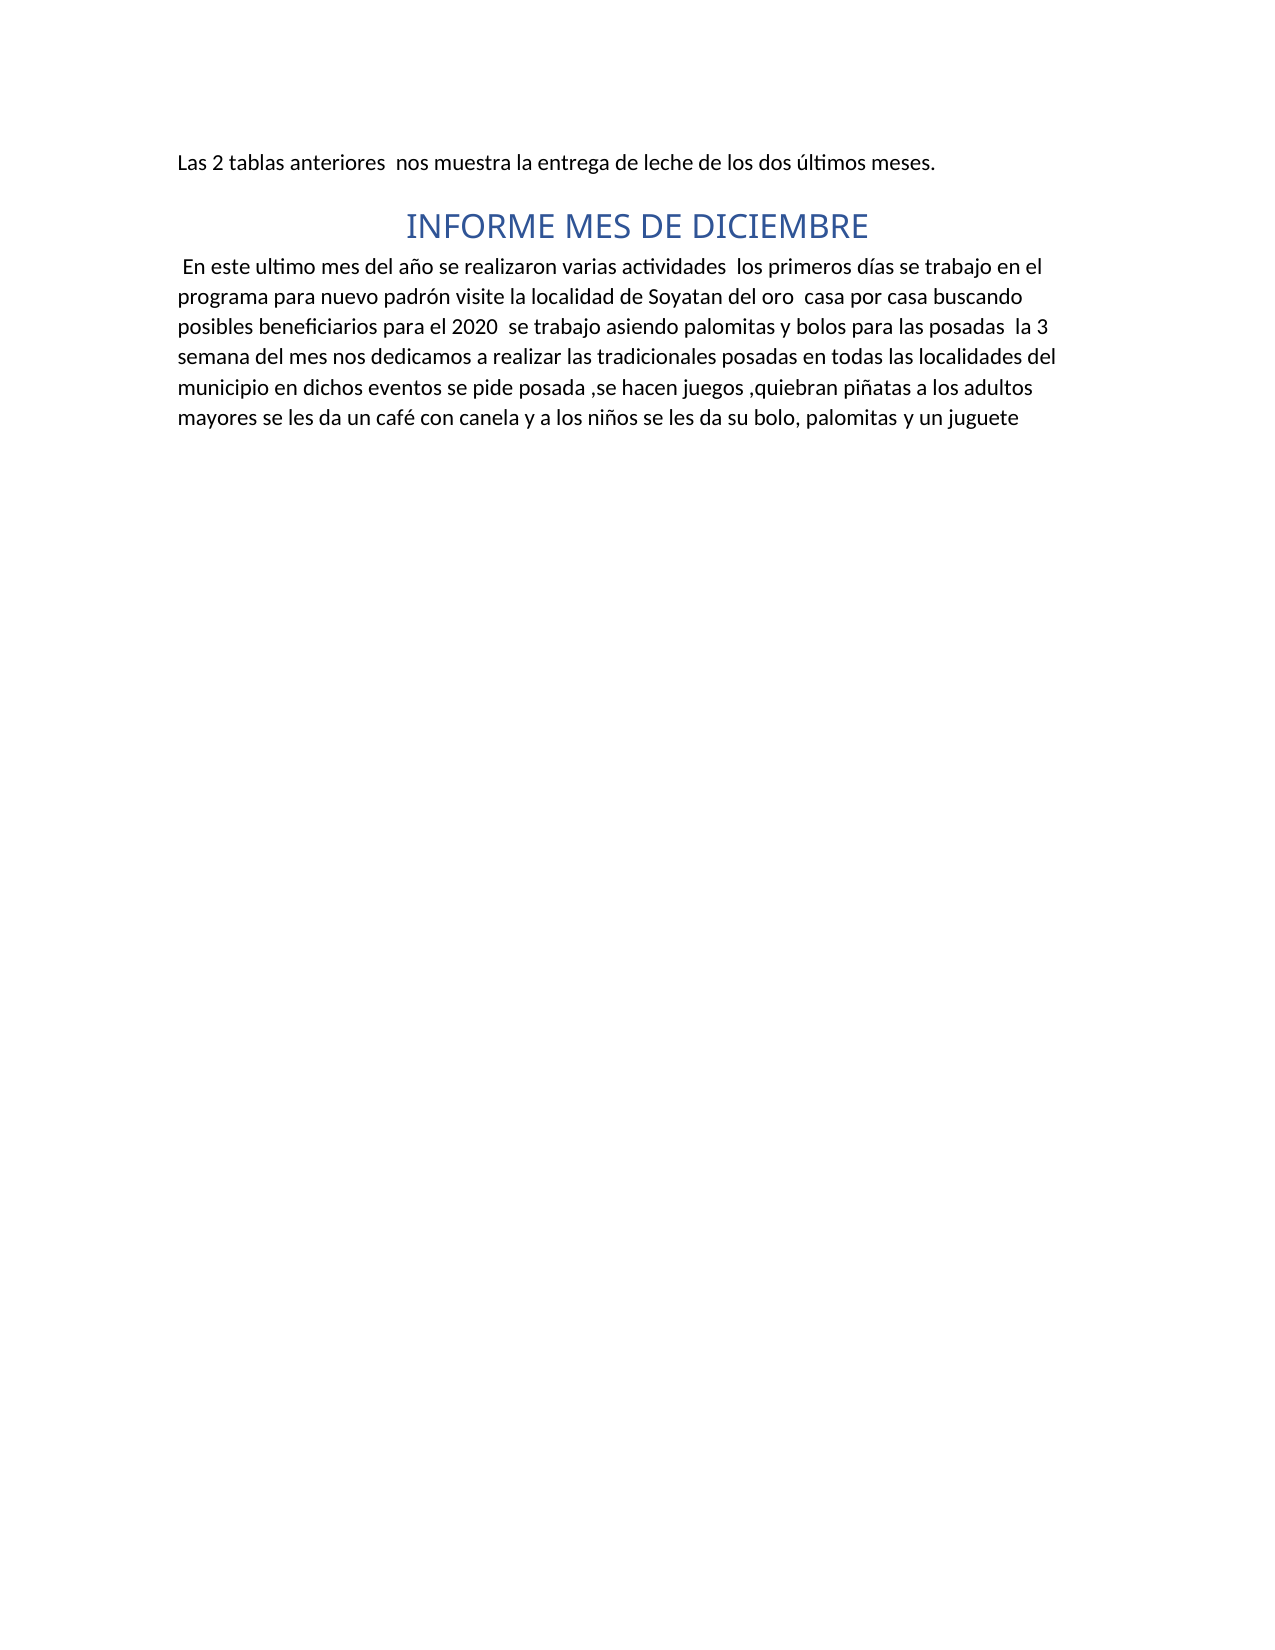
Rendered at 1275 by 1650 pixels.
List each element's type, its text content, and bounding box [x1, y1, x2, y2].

text Las 2 tablas anteriores nos muestra la entrega de leche de los dos últimos meses. [177, 148, 1098, 176]
subtitle INFORME MES DE DICIEMBRE [177, 203, 1098, 248]
text En este ultimo mes del año se realizaron varias actividades los primeros días se trabajo en el programa para nuevo padrón visite la localidad de Soyatan del oro casa por casa buscando posibles beneficiarios para el 2020 se trabajo asiendo palomitas y bolos para las posadas la 3 semana del mes nos dedicamos a realizar las tradicionales posadas en todas las localidades del municipio en dichos eventos se pide posada ,se hacen juegos ,quiebran piñatas a los adultos mayores se les da un café con canela y a los niños se les da su bolo, palomitas y un juguete [177, 252, 1098, 431]
